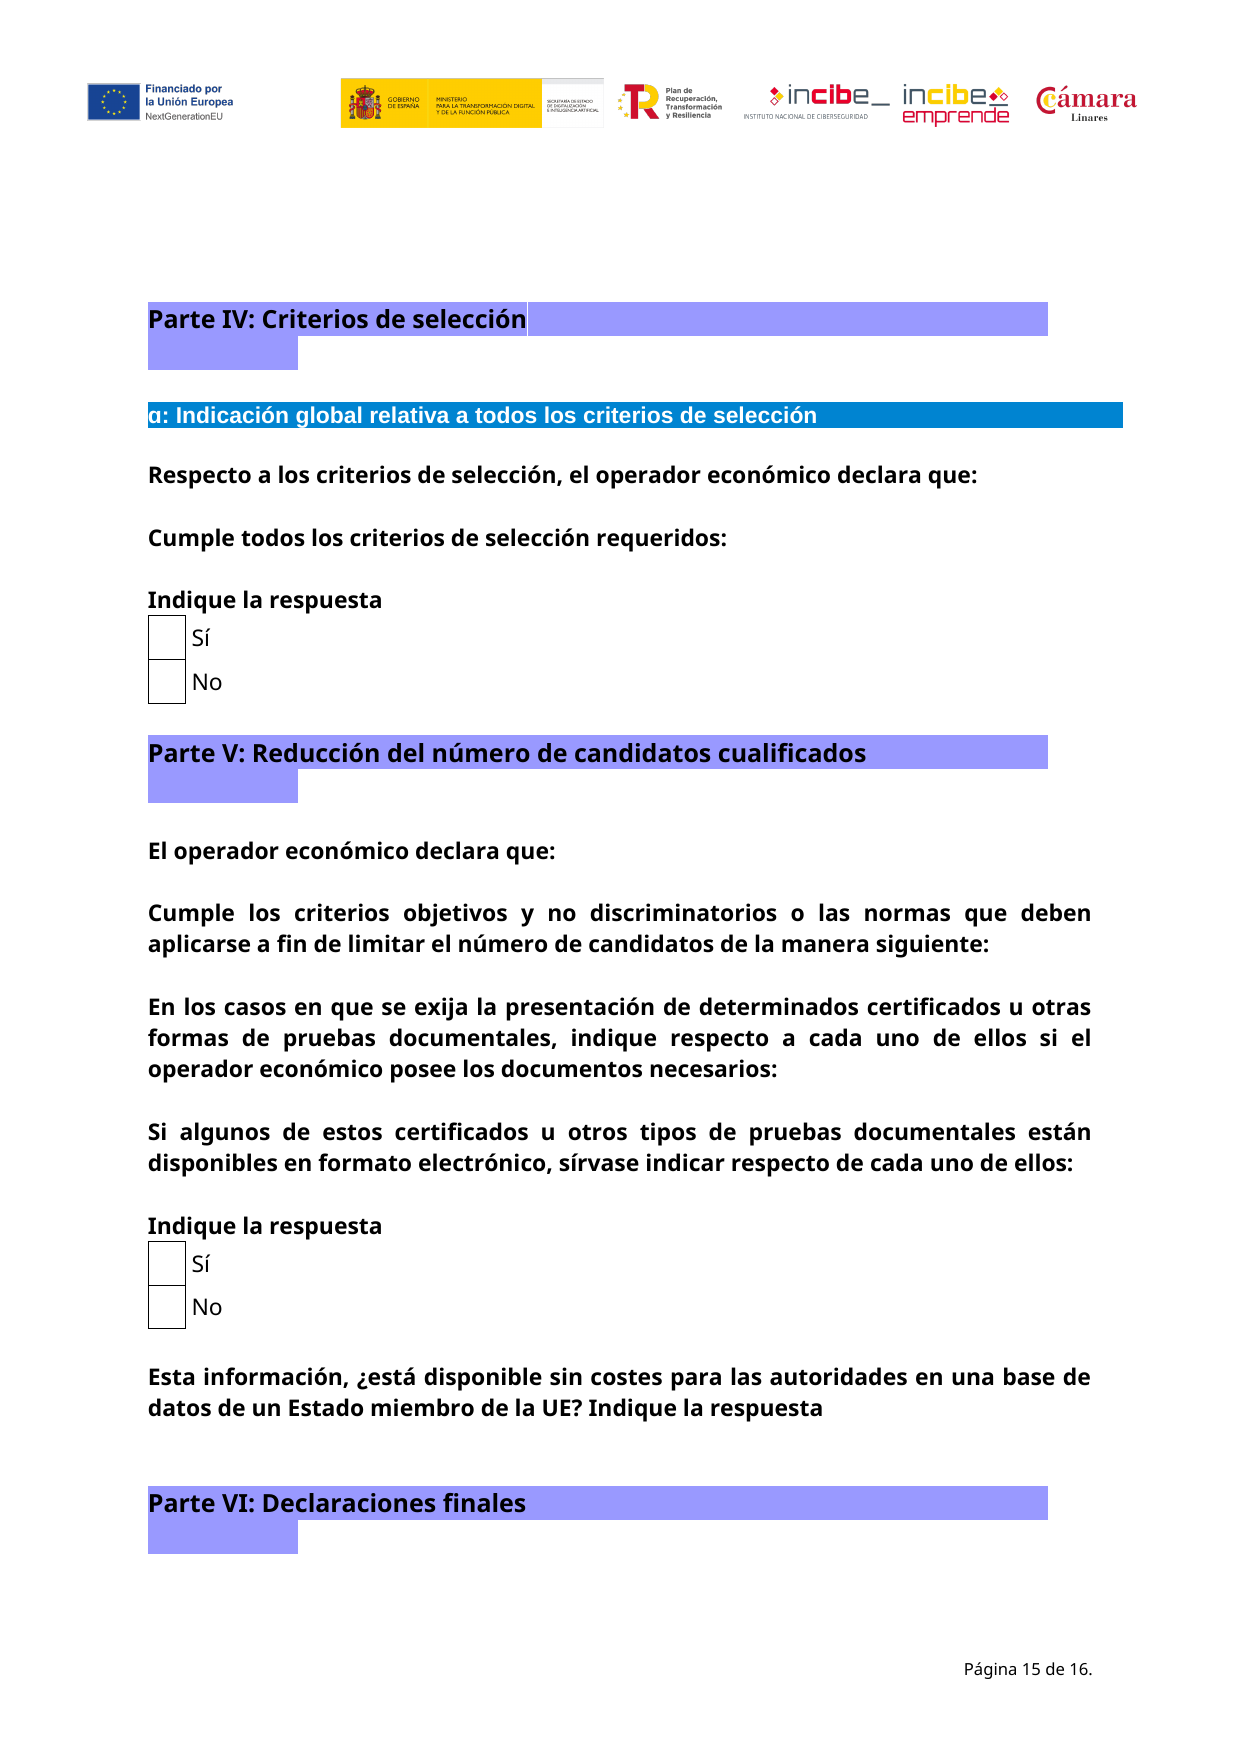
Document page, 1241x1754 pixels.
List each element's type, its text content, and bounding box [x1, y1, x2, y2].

text Parte IV: Criterios de selección [298, 302, 1092, 370]
text Indique la respuesta [148, 584, 1092, 615]
text Parte VI: Declaraciones finales [298, 1486, 1092, 1554]
text Cumple todos los criterios de selección requeridos: [148, 522, 1092, 553]
text Si algunos de estos certificados u otros tipos de pruebas documentales están disponibles en formato electrónico, sírvase indicar respecto de cada uno de ellos: [148, 1116, 1092, 1178]
table_header Sí [186, 615, 1093, 659]
table_cell [149, 660, 185, 703]
text El operador económico declara que: [148, 834, 1092, 866]
text Parte V: Reducción del número de candidatos cualificados [298, 735, 1092, 803]
table_cell No [186, 659, 1093, 703]
table_header [149, 1242, 185, 1284]
picture [77, 47, 1163, 147]
text Respecto a los criterios de selección, el operador económico declara que: [148, 459, 1092, 490]
text Cumple los criterios objetivos y no discriminatorios o las normas que deben aplicarse a fin de limitar el número de candidatos de la manera siguiente: [148, 897, 1092, 959]
text En los casos en que se exija la presentación de determinados certificados u otras formas de pruebas documentales, indique respecto a cada uno de ellos si el operador económico posee los documentos necesarios: [148, 991, 1092, 1084]
table_cell No [186, 1285, 1093, 1328]
table_cell [149, 1286, 185, 1328]
text Esta información, ¿está disponible sin costes para las autoridades en una base de datos de un Estado miembro de la UE? Indique la respuesta [148, 1361, 1092, 1423]
table_header [149, 616, 185, 659]
table_header Sí [186, 1241, 1093, 1284]
text Indique la respuesta [148, 1209, 1092, 1241]
